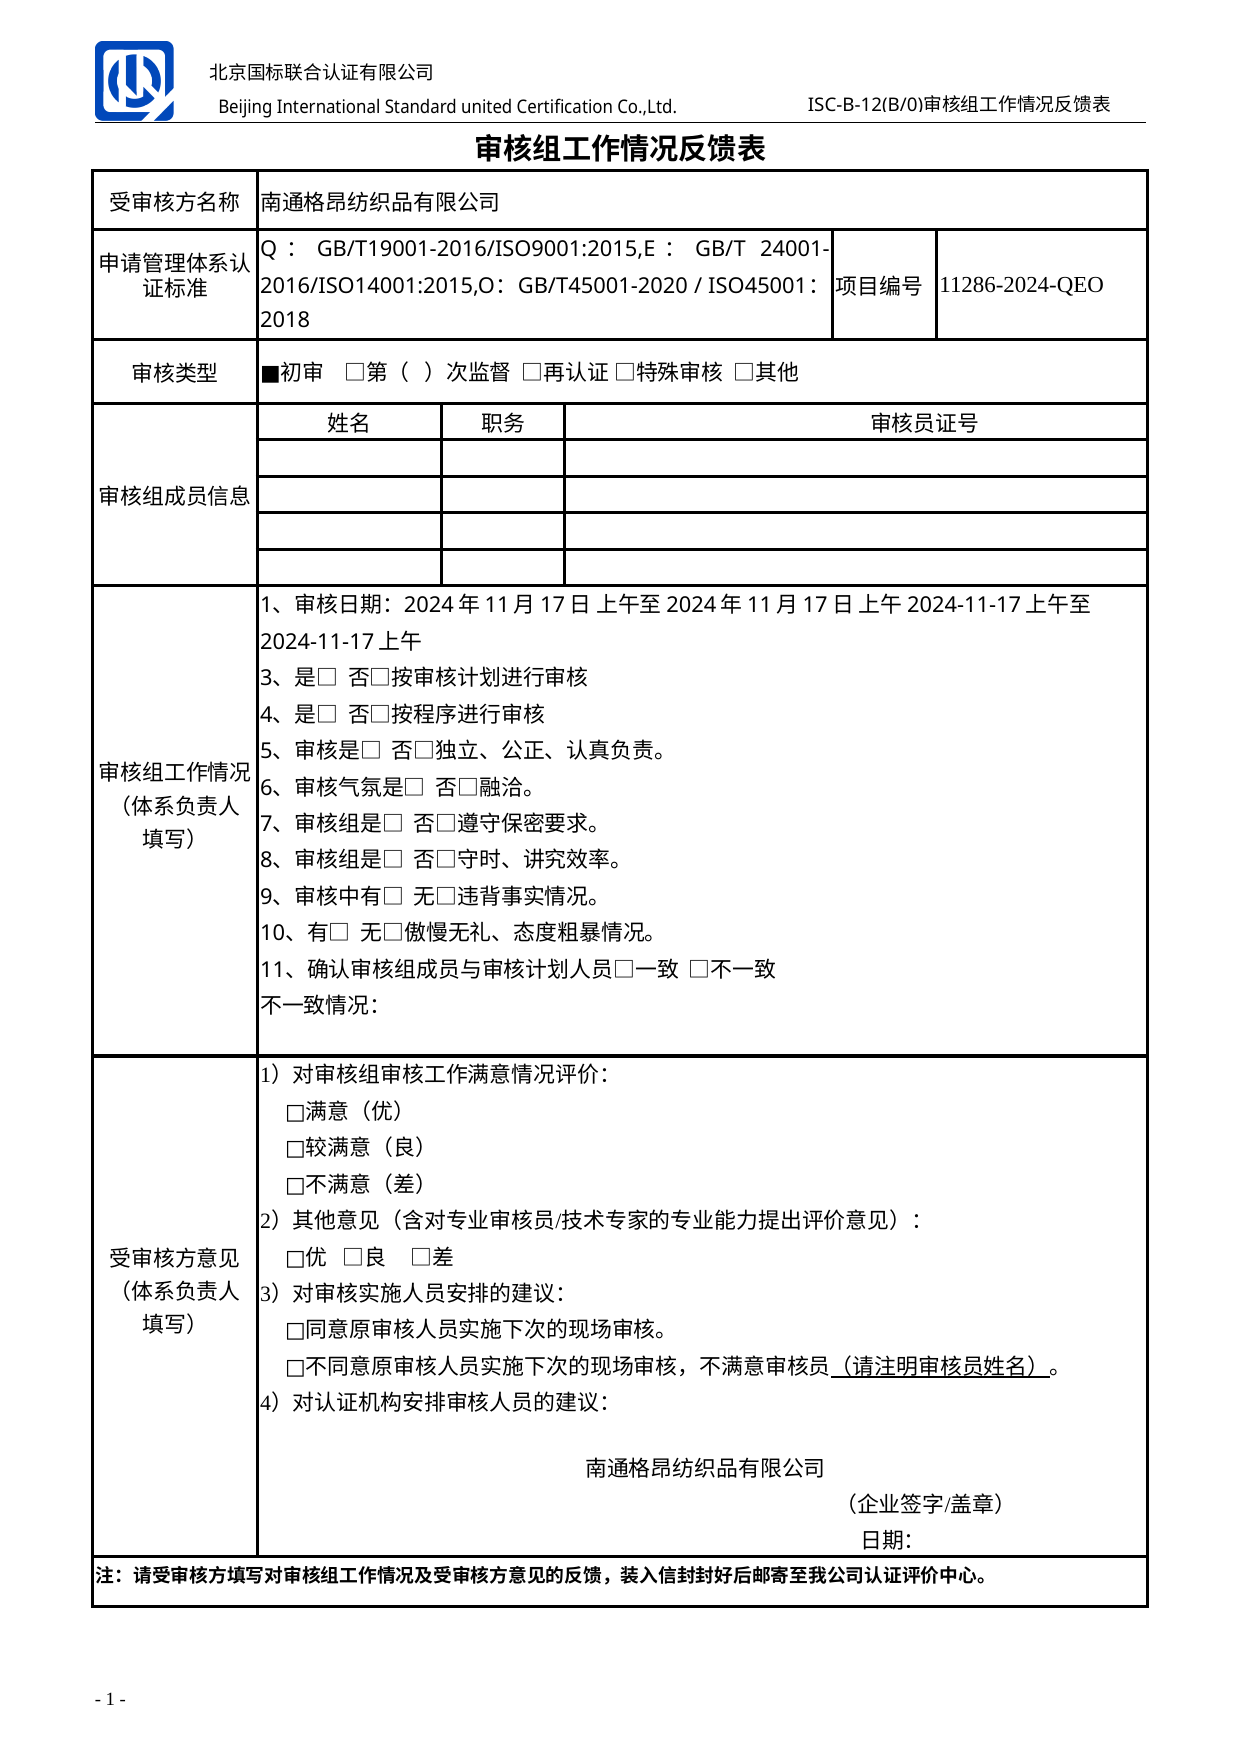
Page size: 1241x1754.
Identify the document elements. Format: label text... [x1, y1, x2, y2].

table_cell 申请管理体系认证标准 [94, 231, 256, 338]
table_cell [259, 514, 440, 548]
table_cell 职务 [443, 405, 563, 438]
table_header 受审核方名称 [94, 172, 256, 228]
table_cell 1）对审核组审核工作满意情况评价： □满意（优） □较满意（良） □不满意（差） 2）其他意见（含对专业审核员/技术专家的专业能力提出评价意见）： □优 □良 □差 3）对审核实施人员安排的建议： □同意原审核人员实施下次的现场审核。 □不同意原审核人员实施下次的现场审核，不满意审核员（请注明审核员姓名）。 4）对认证机构安排审核人员的建议： 南通格昂纺织品有限公司 （企业签字/盖章） 日期： [259, 1058, 1146, 1555]
table_cell [259, 441, 440, 475]
table_cell [443, 551, 563, 584]
table_cell 1、审核日期：2024年11月17日 上午至2024年11月17日 上午2024-11-17上午至2024-11-17上午 3、是□ 否□按审核计划进行审核 4、是□ 否□按程序进行审核 5、审核是□ 否□独立、公正、认真负责。 6、审核气氛是□ 否□融洽。 7、审核组是□ 否□遵守保密要求。 8、审核组是□ 否□守时、讲究效率。 9、审核中有□ 无□违背事实情况。 10、有□ 无□傲慢无礼、态度粗暴情况。 11、确认审核组成员与审核计划人员□一致 □不一致 不一致情况： [259, 587, 1146, 1054]
table_cell 11286-2024-QEO [938, 231, 1146, 338]
table_cell [443, 478, 563, 511]
table_cell [259, 478, 440, 511]
table_cell 项目编号 [834, 231, 935, 338]
table_cell [566, 478, 1146, 511]
table_cell [566, 514, 1146, 548]
table_cell [443, 441, 563, 475]
text 审核组工作情况反馈表 [94, 123, 1146, 169]
table_cell 审核组成员信息 [94, 405, 256, 584]
table_cell [566, 551, 1146, 584]
table_cell 注：请受审核方填写对审核组工作情况及受审核方意见的反馈，装入信封封好后邮寄至我公司认证评价中心。 [94, 1558, 1146, 1604]
table_cell ■初审 □第（ ）次监督 □再认证 □特殊审核 □其他 [259, 341, 1146, 402]
table_cell Q：GB/T19001-2016/ISO9001:2015,E：GB/T 24001-2016/ISO14001:2015,O：GB/T45001-2020 / ISO45001：2018 [259, 231, 831, 338]
table_cell 姓名 [259, 405, 440, 438]
table_cell [443, 514, 563, 548]
table_cell 审核类型 [94, 341, 256, 402]
table_header 南通格昂纺织品有限公司 [259, 172, 1146, 228]
table_cell 受审核方意见（体系负责人 填写） [94, 1058, 256, 1555]
table_cell [566, 441, 1146, 475]
table_cell [259, 551, 440, 584]
picture [95, 41, 174, 121]
table_cell 审核组工作情况（体系负责人 填写） [94, 587, 256, 1054]
table_cell 审核员证号 [566, 405, 1146, 438]
